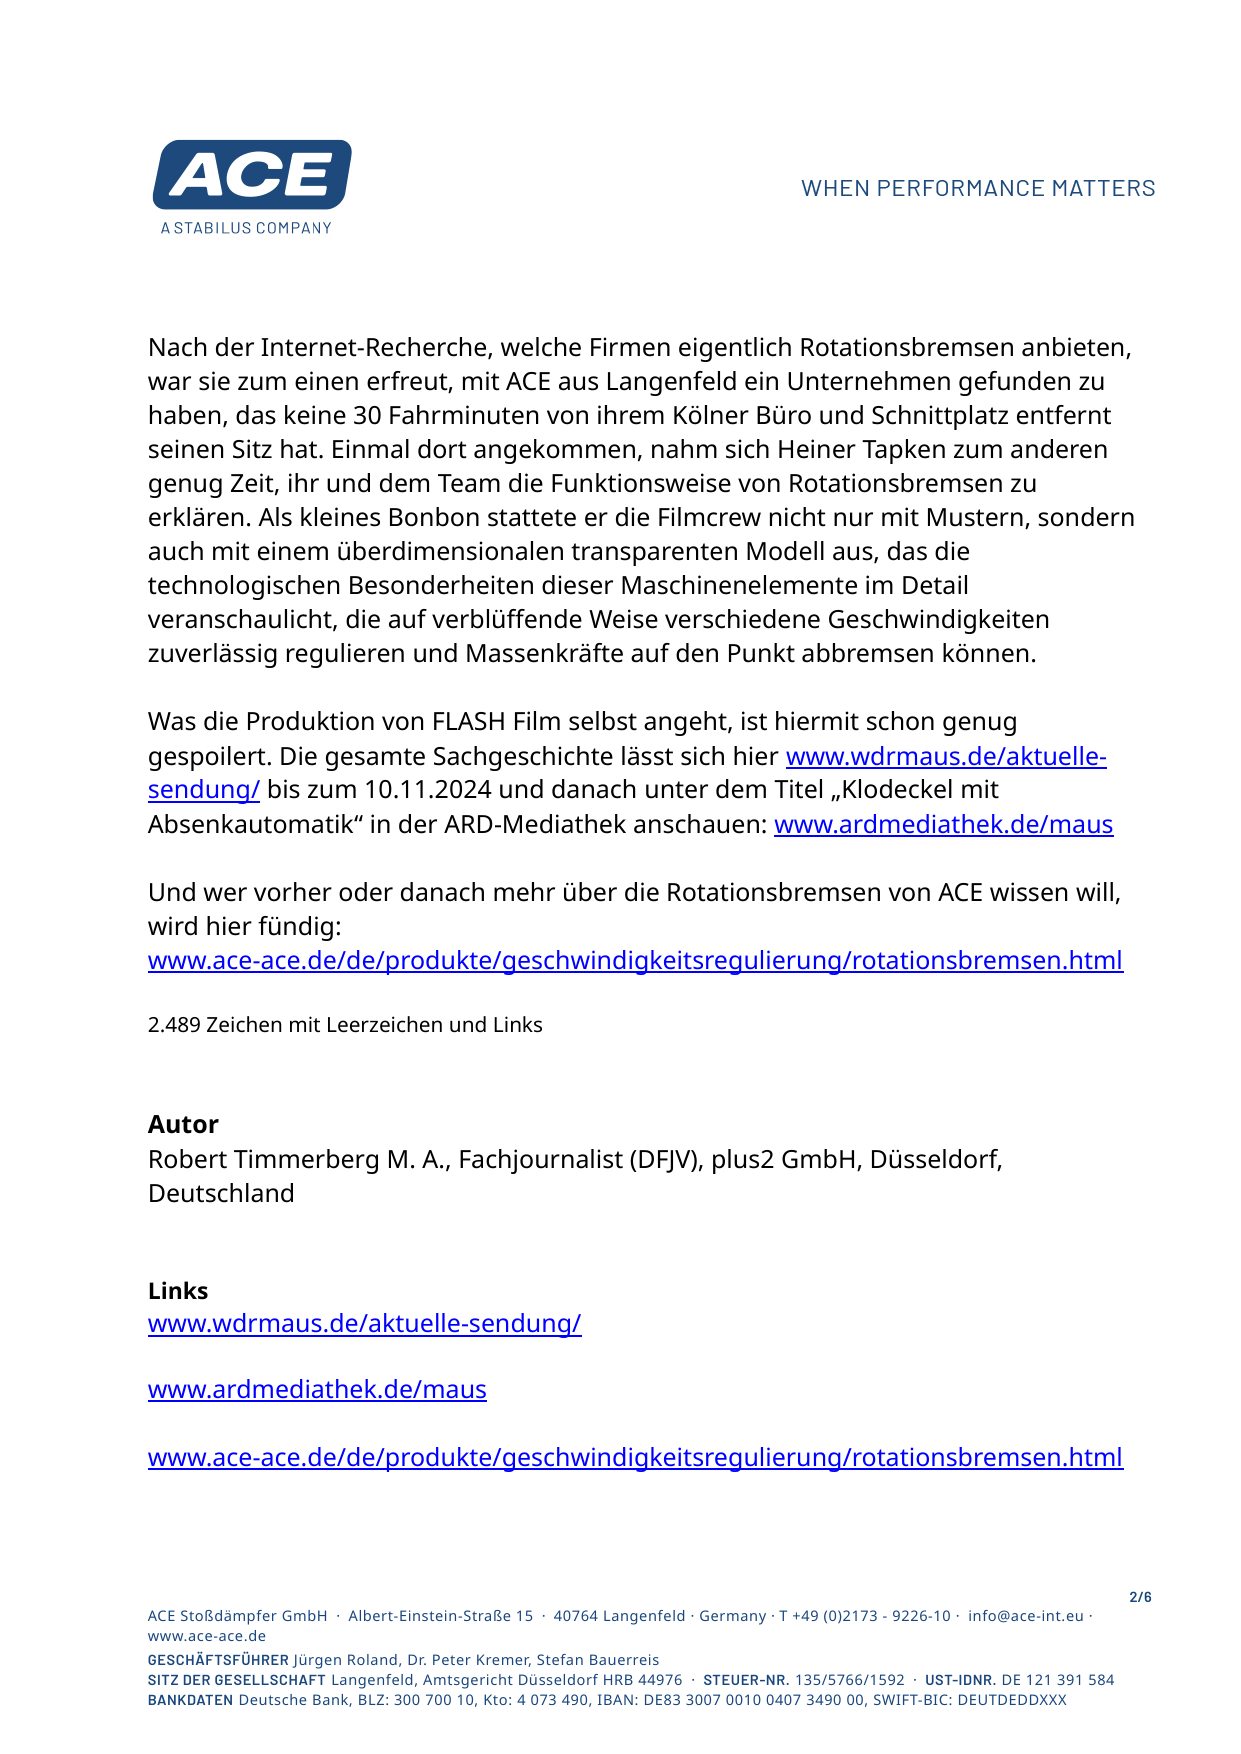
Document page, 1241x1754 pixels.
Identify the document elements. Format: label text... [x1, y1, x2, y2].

text www.wdrmaus.de/aktuelle-sendung/ [148, 1306, 1137, 1340]
text www.ace-ace.de/de/produkte/geschwindigkeitsregulierung/rotationsbremsen.html [148, 1439, 1137, 1473]
text Nach der Internet-Recherche, welche Firmen eigentlich Rotationsbremsen anbieten, war sie zum einen erfreut, mit ACE aus Langenfeld ein Unternehmen gefunden zu haben, das keine 30 Fahrminuten von ihrem Kölner Büro und Schnittplatz entfernt seinen Sitz hat. Einmal dort angekommen, nahm sich Heiner Tapken zum anderen genug Zeit, ihr und dem Team die Funktionsweise von Rotationsbremsen zu erklären. Als kleines Bonbon stattete er die Filmcrew nicht nur mit Mustern, sondern auch mit einem überdimensionalen transparenten Modell aus, das die technologischen Besonderheiten dieser Maschinenelemente im Detail veranschaulicht, die auf verblüffende Weise verschiedene Geschwindigkeiten zuverlässig regulieren und Massenkräfte auf den Punkt abbremsen können. [148, 329, 1137, 670]
text Robert Timmerberg M. A., Fachjournalist (DFJV), plus2 GmbH, Düsseldorf, Deutschland [148, 1141, 1137, 1209]
text Links [148, 1275, 1137, 1306]
text Was die Produktion von FLASH Film selbst angeht, ist hiermit schon genug gespoilert. Die gesamte Sachgeschichte lässt sich hier www.wdrmaus.de/aktuelle-sendung/ bis zum 10.11.2024 und danach unter dem Titel „Klodeckel mit Absenkautomatik“ in der ARD-Mediathek anschauen: www.ardmediathek.de/maus [148, 704, 1137, 840]
text Und wer vorher oder danach mehr über die Rotationsbremsen von ACE wissen will, wird hier fündig: www.ace-ace.de/de/produkte/geschwindigkeitsregulierung/rotationsbremsen.html [148, 874, 1137, 977]
text 2.489 Zeichen mit Leerzeichen und Links [148, 1011, 1137, 1039]
picture [5, 48, 1241, 284]
text Autor [148, 1107, 1137, 1141]
text www.ardmediathek.de/maus [148, 1371, 1137, 1405]
